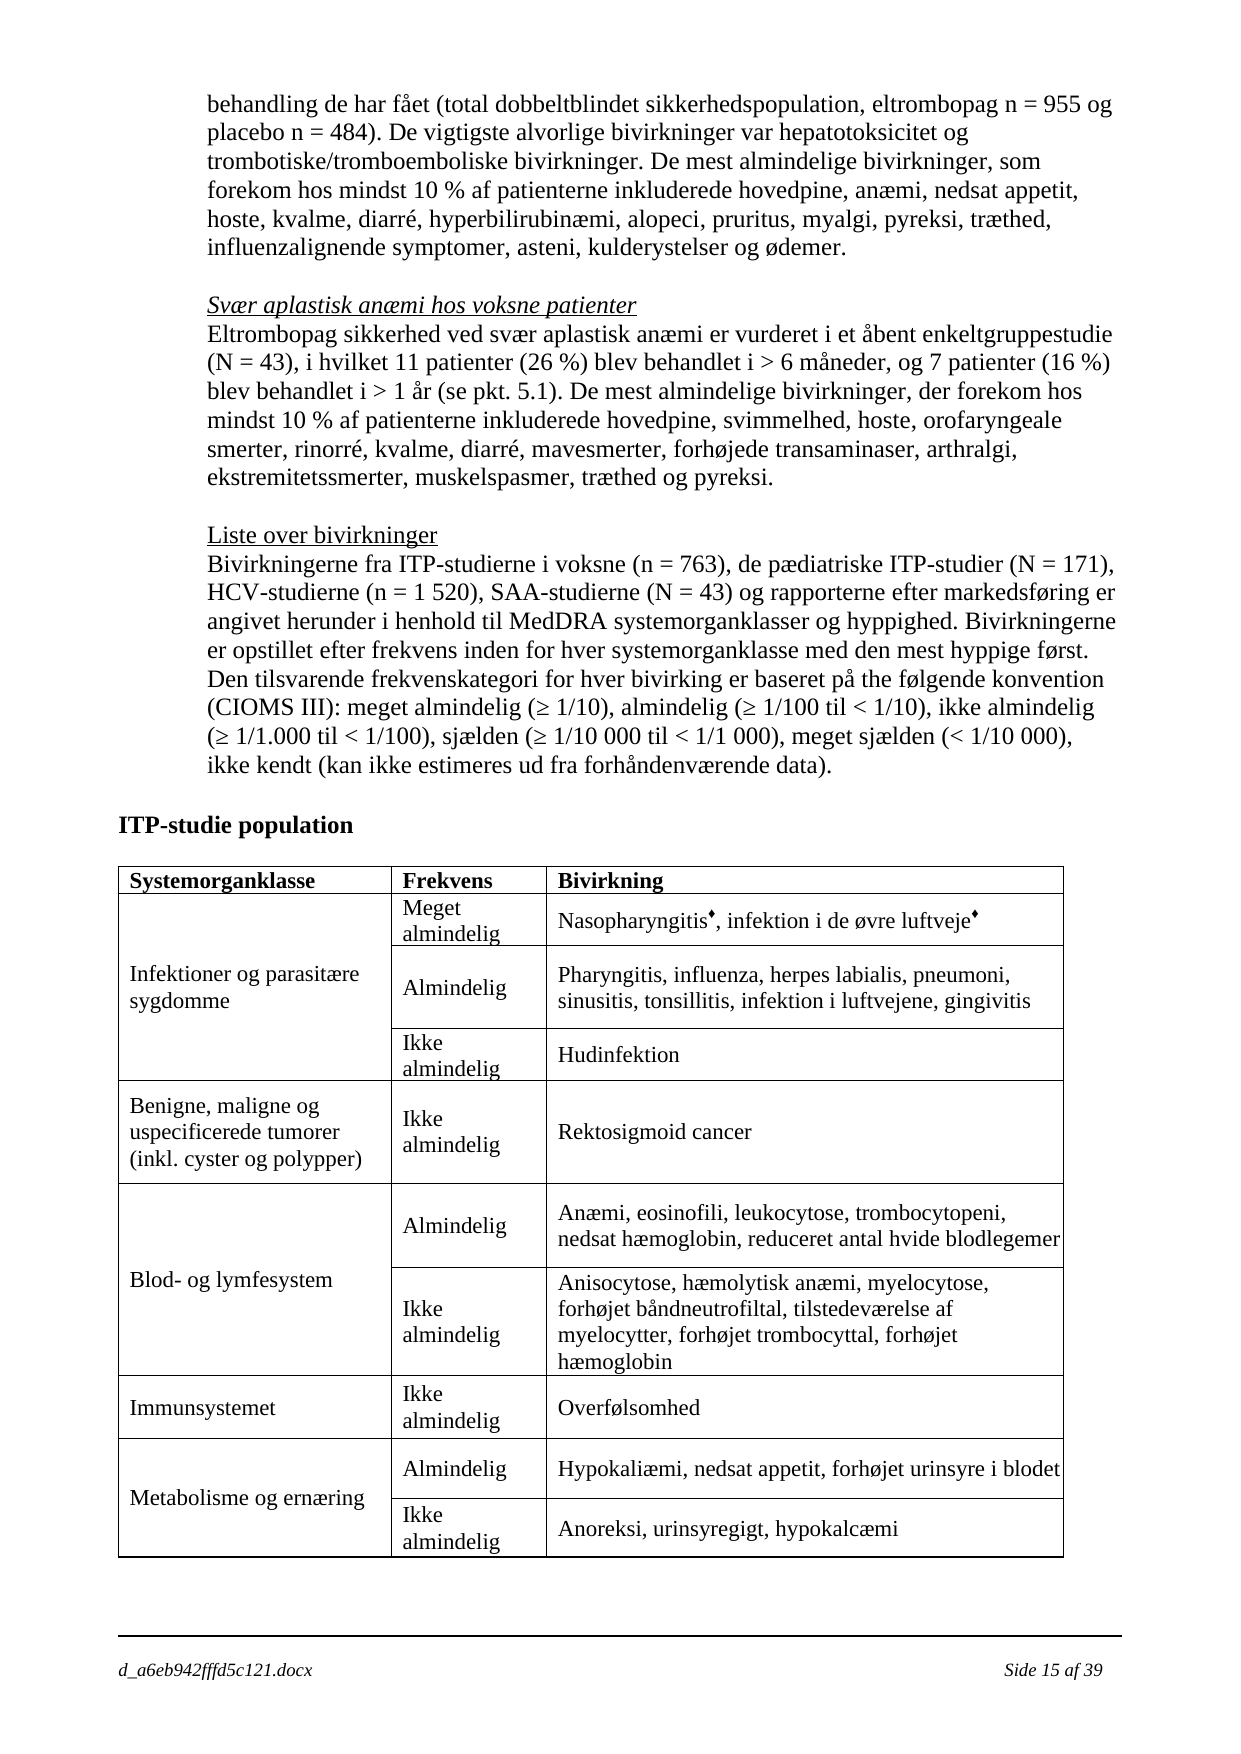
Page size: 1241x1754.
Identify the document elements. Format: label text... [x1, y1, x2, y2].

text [207, 89, 1122, 261]
table_cell Anoreksi, urinsyregigt, hypokalcæmi [547, 1499, 1063, 1556]
table_cell Ikke almindelig [392, 1376, 546, 1437]
table_cell Overfølsomhed [547, 1376, 1063, 1437]
text Eltrombopag sikkerhed ved svær aplastisk anæmi er vurderet i et åbent enkeltgruppestudie (N = 43), i hvilket 11 patienter (26 %) blev behandlet i > 6 måneder, og 7 patienter (16 %) blev behandlet i > 1 år (se pkt. 5.1). De mest almindelige bivirkninger, der forekom hos mindst 10 % af patienterne inkluderede hovedpine, svimmelhed, hoste, orofaryngeale smerter, rinorré, kvalme, diarré, mavesmerter, forhøjede transaminaser, arthralgi, ekstremitetssmerter, muskelspasmer, træthed og pyreksi. [207, 319, 1122, 491]
table_cell Immunsystemet [119, 1376, 391, 1437]
text Liste over bivirkninger [207, 520, 1122, 549]
table_cell Almindelig [392, 1184, 546, 1267]
table_header Bivirkning [547, 867, 1063, 893]
table_header Systemorganklasse [119, 867, 391, 893]
table_cell Blod- og lymfesystem [119, 1184, 391, 1375]
table_cell Benigne, maligne og uspecificerede tumorer (inkl. cyster og polypper) [119, 1081, 391, 1182]
table_cell Rektosigmoid cancer [547, 1081, 1063, 1182]
table_cell Meget almindelig [392, 894, 546, 945]
text ITP-studie population [118, 810, 1122, 838]
table_cell Anæmi, eosinofili, leukocytose, trombocytopeni, nedsat hæmoglobin, reduceret antal hvide blodlegemer [547, 1184, 1063, 1267]
table_cell Hudinfektion [547, 1029, 1063, 1080]
table_header Frekvens [392, 867, 546, 893]
table_cell Metabolisme og ernæring [119, 1439, 391, 1556]
table_cell Almindelig [392, 1439, 546, 1498]
text Svær aplastisk anæmi hos voksne patienter [207, 290, 1122, 319]
text Bivirkningerne fra ITP-studierne i voksne (n = 763), de pædiatriske ITP-studier (N = 171), HCV-studierne (n = 1 520), SAA-studierne (N = 43) og rapporterne efter markedsføring er angivet herunder i henhold til MedDRA systemorganklasser og hyppighed. Bivirkningerne er opstillet efter frekvens inden for hver systemorganklasse med den mest hyppige først. Den tilsvarende frekvenskategori for hver bivirking er baseret på the følgende konvention (CIOMS III): meget almindelig (≥ 1/10), almindelig (≥ 1/100 til < 1/10), ikke almindelig (≥ 1/1.000 til < 1/100), sjælden (≥ 1/10 000 til < 1/1 000), meget sjælden (< 1/10 000), ikke kendt (kan ikke estimeres ud fra forhåndenværende data). [207, 549, 1122, 779]
table_cell Pharyngitis, influenza, herpes labialis, pneumoni, sinusitis, tonsillitis, infektion i luftvejene, gingivitis [547, 946, 1063, 1028]
table_cell Hypokaliæmi, nedsat appetit, forhøjet urinsyre i blodet [547, 1439, 1063, 1498]
table_cell Almindelig [392, 946, 546, 1028]
table_cell Anisocytose, hæmolytisk anæmi, myelocytose, forhøjet båndneutrofiltal, tilstedeværelse af myelocytter, forhøjet trombocyttal, forhøjet hæmoglobin [547, 1268, 1063, 1375]
table_cell Infektioner og parasitære sygdomme [119, 894, 391, 1080]
table_cell Ikke almindelig [392, 1081, 546, 1182]
table_cell Ikke almindelig [392, 1499, 546, 1556]
table_cell Nasopharyngitis♦, infektion i de øvre luftveje♦ [547, 894, 1063, 945]
table_cell Ikke almindelig [392, 1029, 546, 1080]
table_cell Ikke almindelig [392, 1268, 546, 1375]
